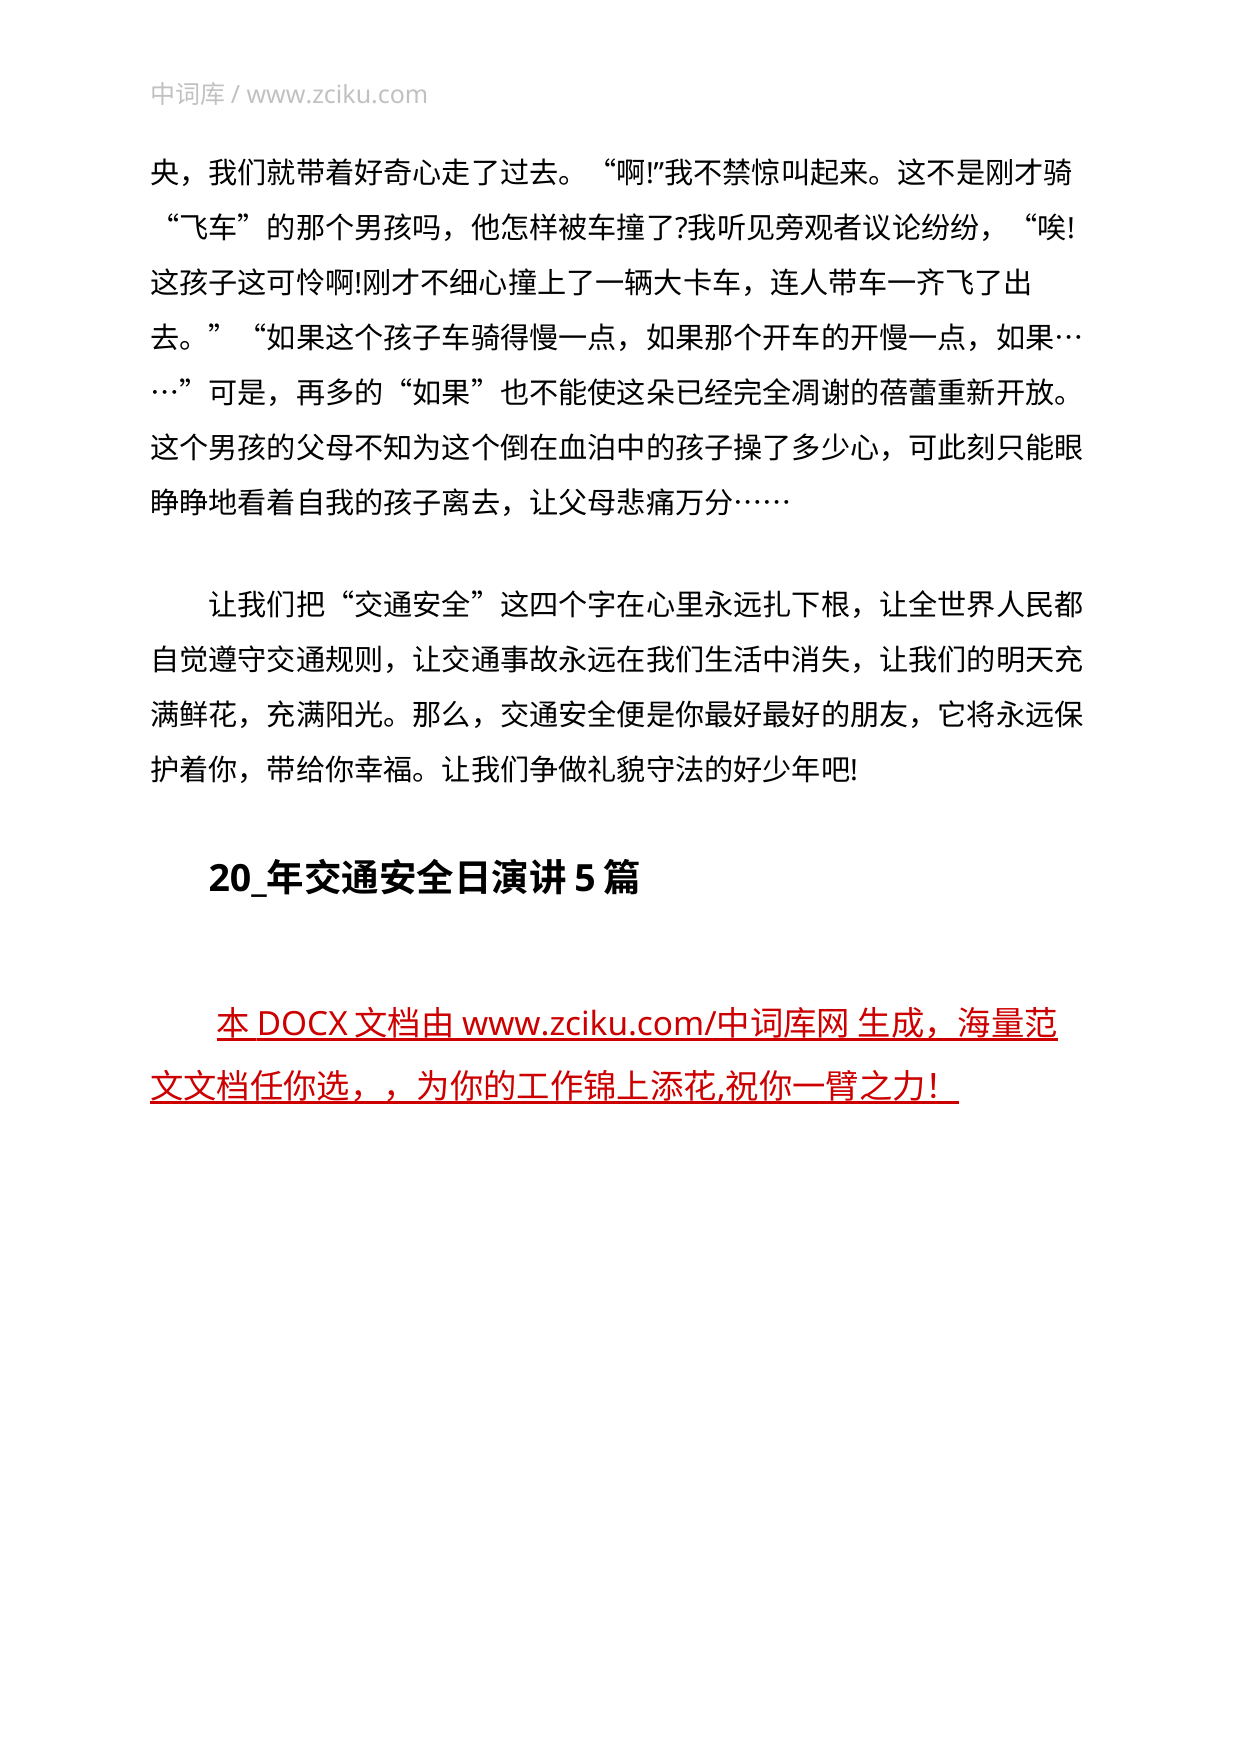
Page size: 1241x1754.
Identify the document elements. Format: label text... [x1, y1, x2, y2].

text 让我们把“交通安全”这四个字在心里永远扎下根，让全世界人民都自觉遵守交通规则，让交通事故永远在我们生活中消失，让我们的明天充满鲜花，充满阳光。那么，交通安全便是你最好最好的朋友，它将永远保护着你，带给你幸福。让我们争做礼貌守法的好少年吧! [150, 581, 1090, 788]
text 20_年交通安全日演讲5篇 [150, 848, 1090, 903]
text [150, 150, 1090, 522]
text 本DOCX文档由 www.zciku.com/中词库网 生成，海量范文文档任你选，，为你的工作锦上添花,祝你一臂之力！ [150, 997, 1090, 1108]
